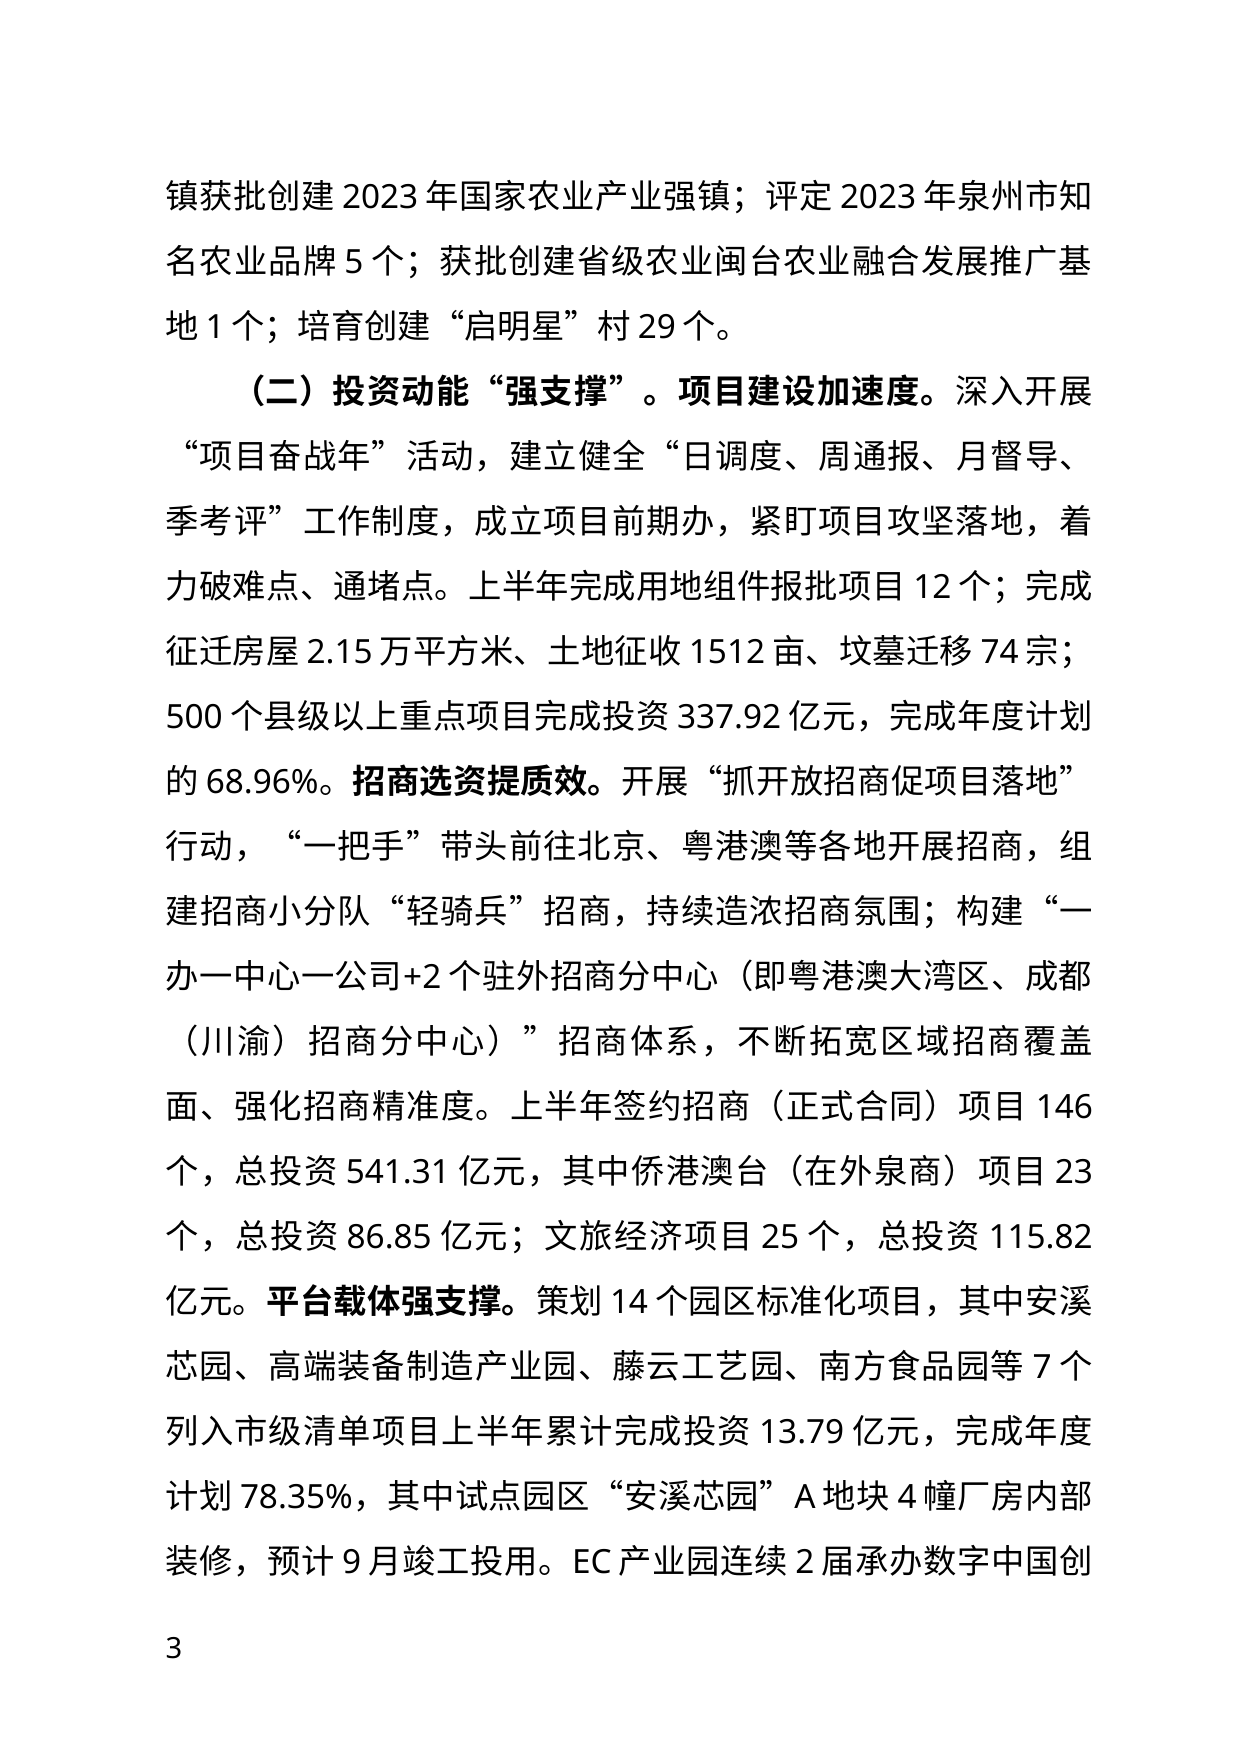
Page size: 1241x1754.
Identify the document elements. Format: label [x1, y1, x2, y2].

list [165, 357, 1093, 1592]
list [165, 162, 1093, 357]
